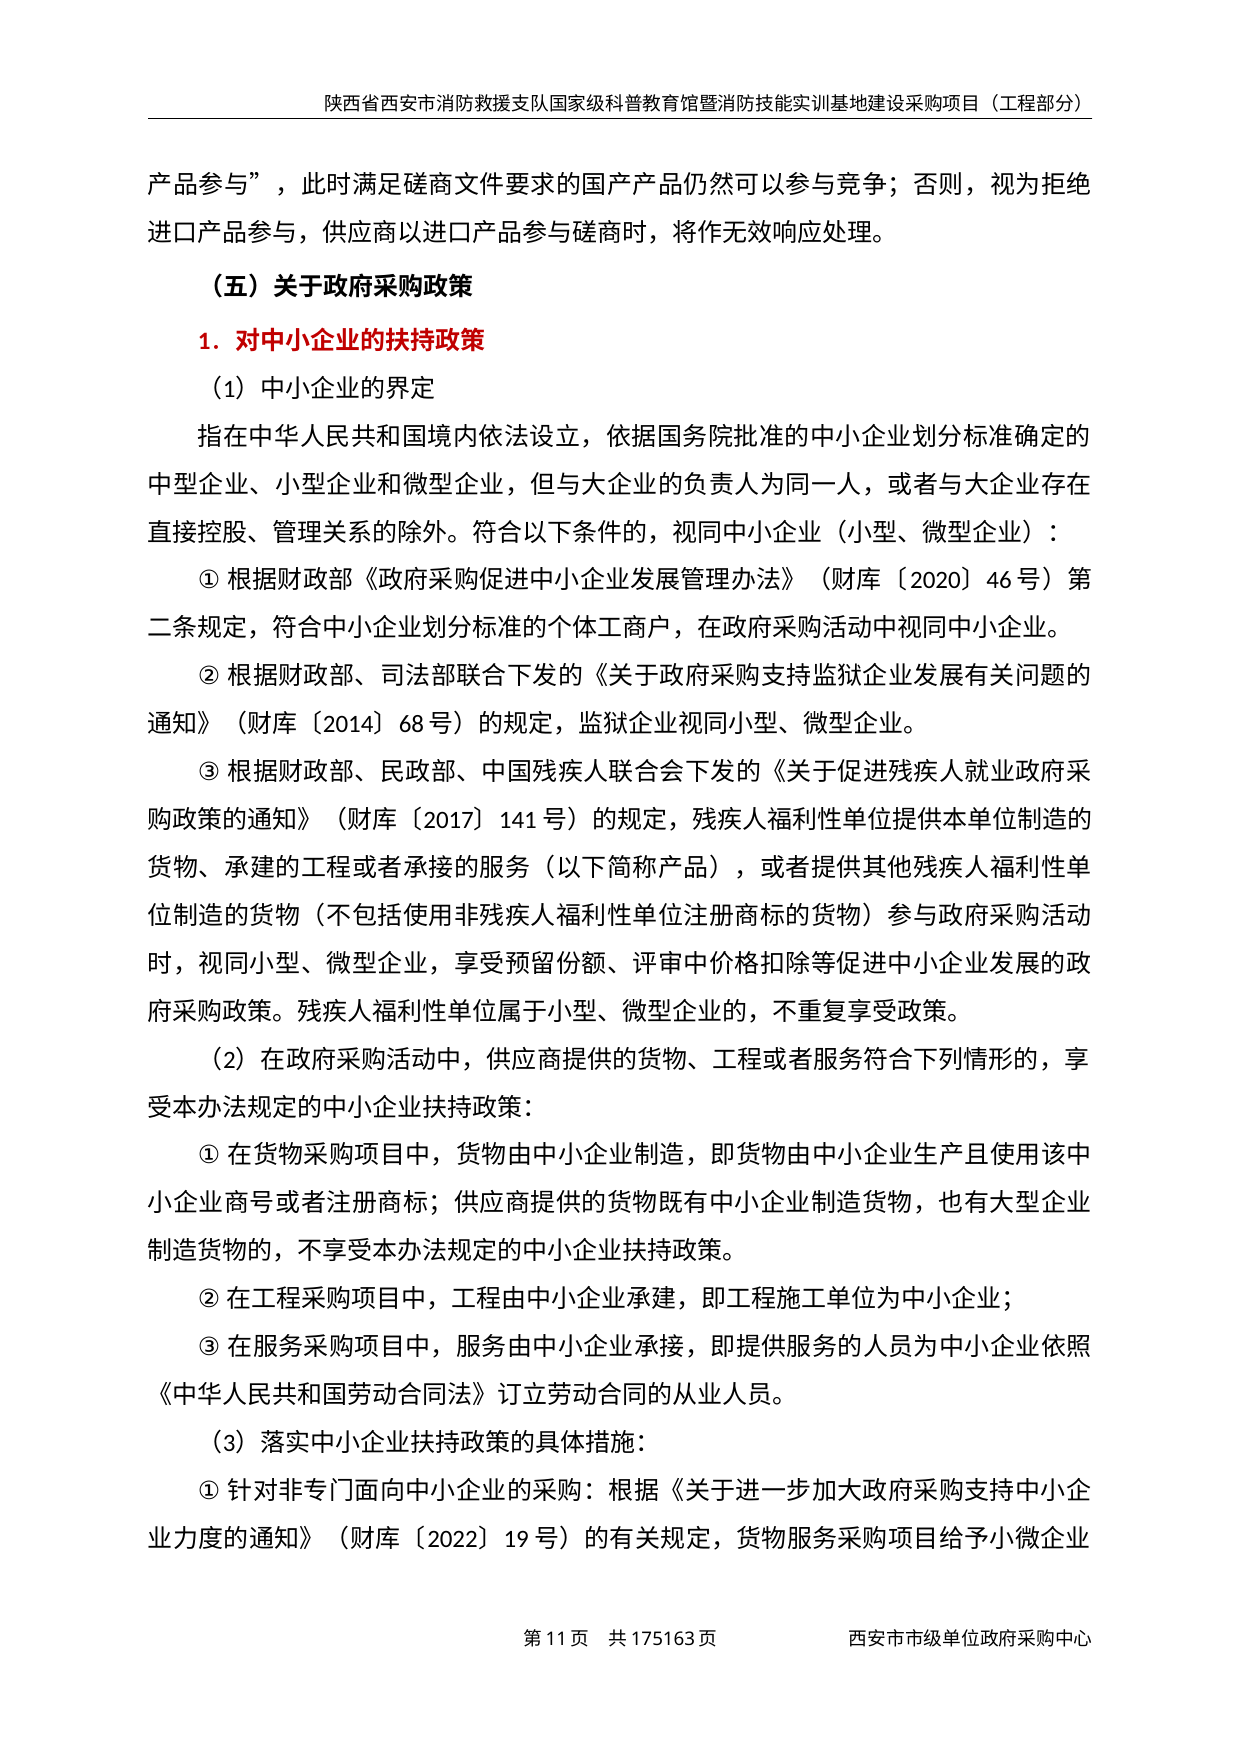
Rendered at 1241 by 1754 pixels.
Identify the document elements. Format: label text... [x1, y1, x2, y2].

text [148, 1464, 1092, 1560]
text ① 根据财政部《政府采购促进中小企业发展管理办法》（财库〔2020〕46号）第二条规定，符合中小企业划分标准的个体工商户，在政府采购活动中视同中小企业。 [148, 554, 1092, 650]
text ③ 根据财政部、民政部、中国残疾人联合会下发的《关于促进残疾人就业政府采购政策的通知》（财库〔2017〕141号）的规定，残疾人福利性单位提供本单位制造的货物、承建的工程或者承接的服务（以下简称产品），或者提供其他残疾人福利性单位制造的货物（不包括使用非残疾人福利性单位注册商标的货物）参与政府采购活动时，视同小型、微型企业，享受预留份额、评审中价格扣除等促进中小企业发展的政府采购政策。残疾人福利性单位属于小型、微型企业的，不重复享受政策。 [148, 746, 1092, 1033]
text 指在中华人民共和国境内依法设立，依据国务院批准的中小企业划分标准确定的中型企业、小型企业和微型企业，但与大企业的负责人为同一人，或者与大企业存在直接控股、管理关系的除外。符合以下条件的，视同中小企业（小型、微型企业）： [148, 410, 1092, 554]
text （3）落实中小企业扶持政策的具体措施： [148, 1417, 1092, 1464]
text 1．对中小企业的扶持政策 [148, 314, 1092, 362]
text （2）在政府采购活动中，供应商提供的货物、工程或者服务符合下列情形的，享受本办法规定的中小企业扶持政策： [148, 1033, 1092, 1129]
subtitle （五）关于政府采购政策 [148, 260, 1092, 308]
text ② 在工程采购项目中，工程由中小企业承建，即工程施工单位为中小企业； [148, 1273, 1092, 1321]
text ③ 在服务采购项目中，服务由中小企业承接，即提供服务的人员为中小企业依照《中华人民共和国劳动合同法》订立劳动合同的从业人员。 [148, 1321, 1092, 1417]
text ① 在货物采购项目中，货物由中小企业制造，即货物由中小企业生产且使用该中小企业商号或者注册商标；供应商提供的货物既有中小企业制造货物，也有大型企业制造货物的，不享受本办法规定的中小企业扶持政策。 [148, 1129, 1092, 1273]
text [148, 158, 1092, 254]
text ② 根据财政部、司法部联合下发的《关于政府采购支持监狱企业发展有关问题的通知》（财库〔2014〕68号）的规定，监狱企业视同小型、微型企业。 [148, 650, 1092, 746]
text （1）中小企业的界定 [148, 362, 1092, 410]
